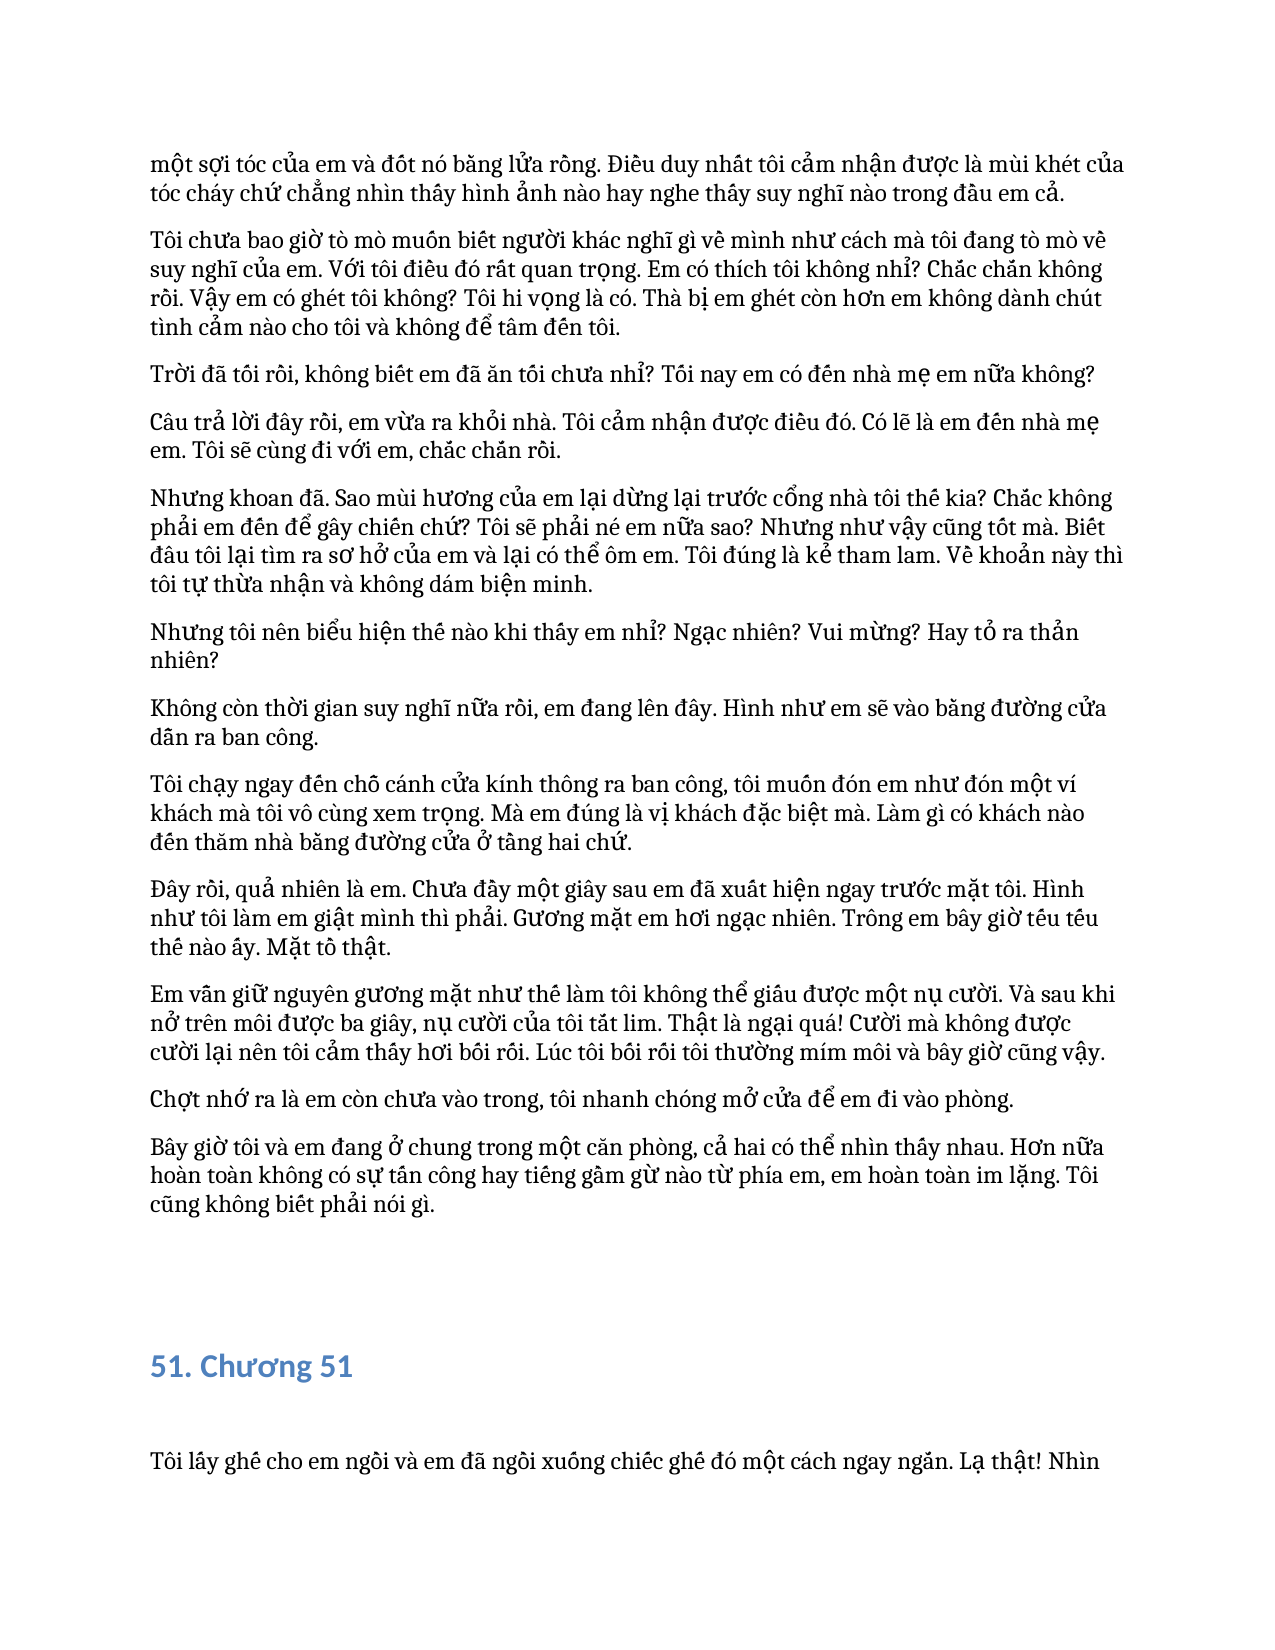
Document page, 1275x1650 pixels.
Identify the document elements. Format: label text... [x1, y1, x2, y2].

text Nhưng tôi nên biểu hiện thế nào khi thấy em nhỉ? Ngạc nhiên? Vui mừng? Hay tỏ ra thản nhiên? [150, 617, 1125, 675]
text Em vẫn giữ nguyên gương mặt như thế làm tôi không thể giấu được một nụ cười. Và sau khi nở trên môi được ba giây, nụ cười của tôi tắt lim. Thật là ngại quá! Cười mà không được cười lại nên tôi cảm thấy hơi bối rối. Lúc tôi bối rối tôi thường mím môi và bây giờ cũng vậy. [150, 980, 1125, 1066]
text Chợt nhớ ra là em còn chưa vào trong, tôi nhanh chóng mở cửa để em đi vào phòng. [150, 1085, 1125, 1114]
text Không còn thời gian suy nghĩ nữa rồi, em đang lên đây. Hình như em sẽ vào bằng đường cửa dẫn ra ban công. [150, 694, 1125, 751]
text Tôi chạy ngay đến chỗ cánh cửa kính thông ra ban công, tôi muốn đón em như đón một ví khách mà tôi vô cùng xem trọng. Mà em đúng là vị khách đặc biệt mà. Làm gì có khách nào đến thăm nhà bằng đường cửa ở tầng hai chứ. [150, 770, 1125, 856]
text Trời đã tối rồi, không biết em đã ăn tối chưa nhỉ? Tối nay em có đến nhà mẹ em nữa không? [150, 360, 1125, 389]
text Nhưng khoan đã. Sao mùi hương của em lại dừng lại trước cổng nhà tôi thế kia? Chắc không phải em đến để gây chiến chứ? Tôi sẽ phải né em nữa sao? Nhưng như vậy cũng tốt mà. Biết đâu tôi lại tìm ra sơ hở của em và lại có thể ôm em. Tôi đúng là kẻ tham lam. Về khoản này thì tôi tự thừa nhận và không dám biện minh. [150, 484, 1125, 599]
text Tôi chưa bao giờ tò mò muốn biết người khác nghĩ gì về mình như cách mà tôi đang tò mò về suy nghĩ của em. Với tôi điều đó rất quan trọng. Em có thích tôi không nhỉ? Chắc chắn không rồi. Vậy em có ghét tôi không? Tôi hi vọng là có. Thà bị em ghét còn hơn em không dành chút tình cảm nào cho tôi và không để tâm đến tôi. [150, 226, 1125, 341]
text Đây rồi, quả nhiên là em. Chưa đầy một giây sau em đã xuất hiện ngay trước mặt tôi. Hình như tôi làm em giật mình thì phải. Gương mặt em hơi ngạc nhiên. Trông em bây giờ tếu tếu thế nào ấy. Mặt tồ thật. [150, 875, 1125, 961]
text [150, 150, 1125, 207]
text Bây giờ tôi và em đang ở chung trong một căn phòng, cả hai có thể nhìn thấy nhau. Hơn nữa hoàn toàn không có sự tấn công hay tiếng gầm gừ nào từ phía em, em hoàn toàn im lặng. Tôi cũng không biết phải nói gì. [150, 1132, 1125, 1219]
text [150, 1389, 1125, 1475]
text Câu trả lời đây rồi, em vừa ra khỏi nhà. Tôi cảm nhận được điều đó. Có lẽ là em đến nhà mẹ em. Tôi sẽ cùng đi với em, chắc chắn rồi. [150, 407, 1125, 465]
subtitle 51. Chương 51 [150, 1344, 1125, 1385]
